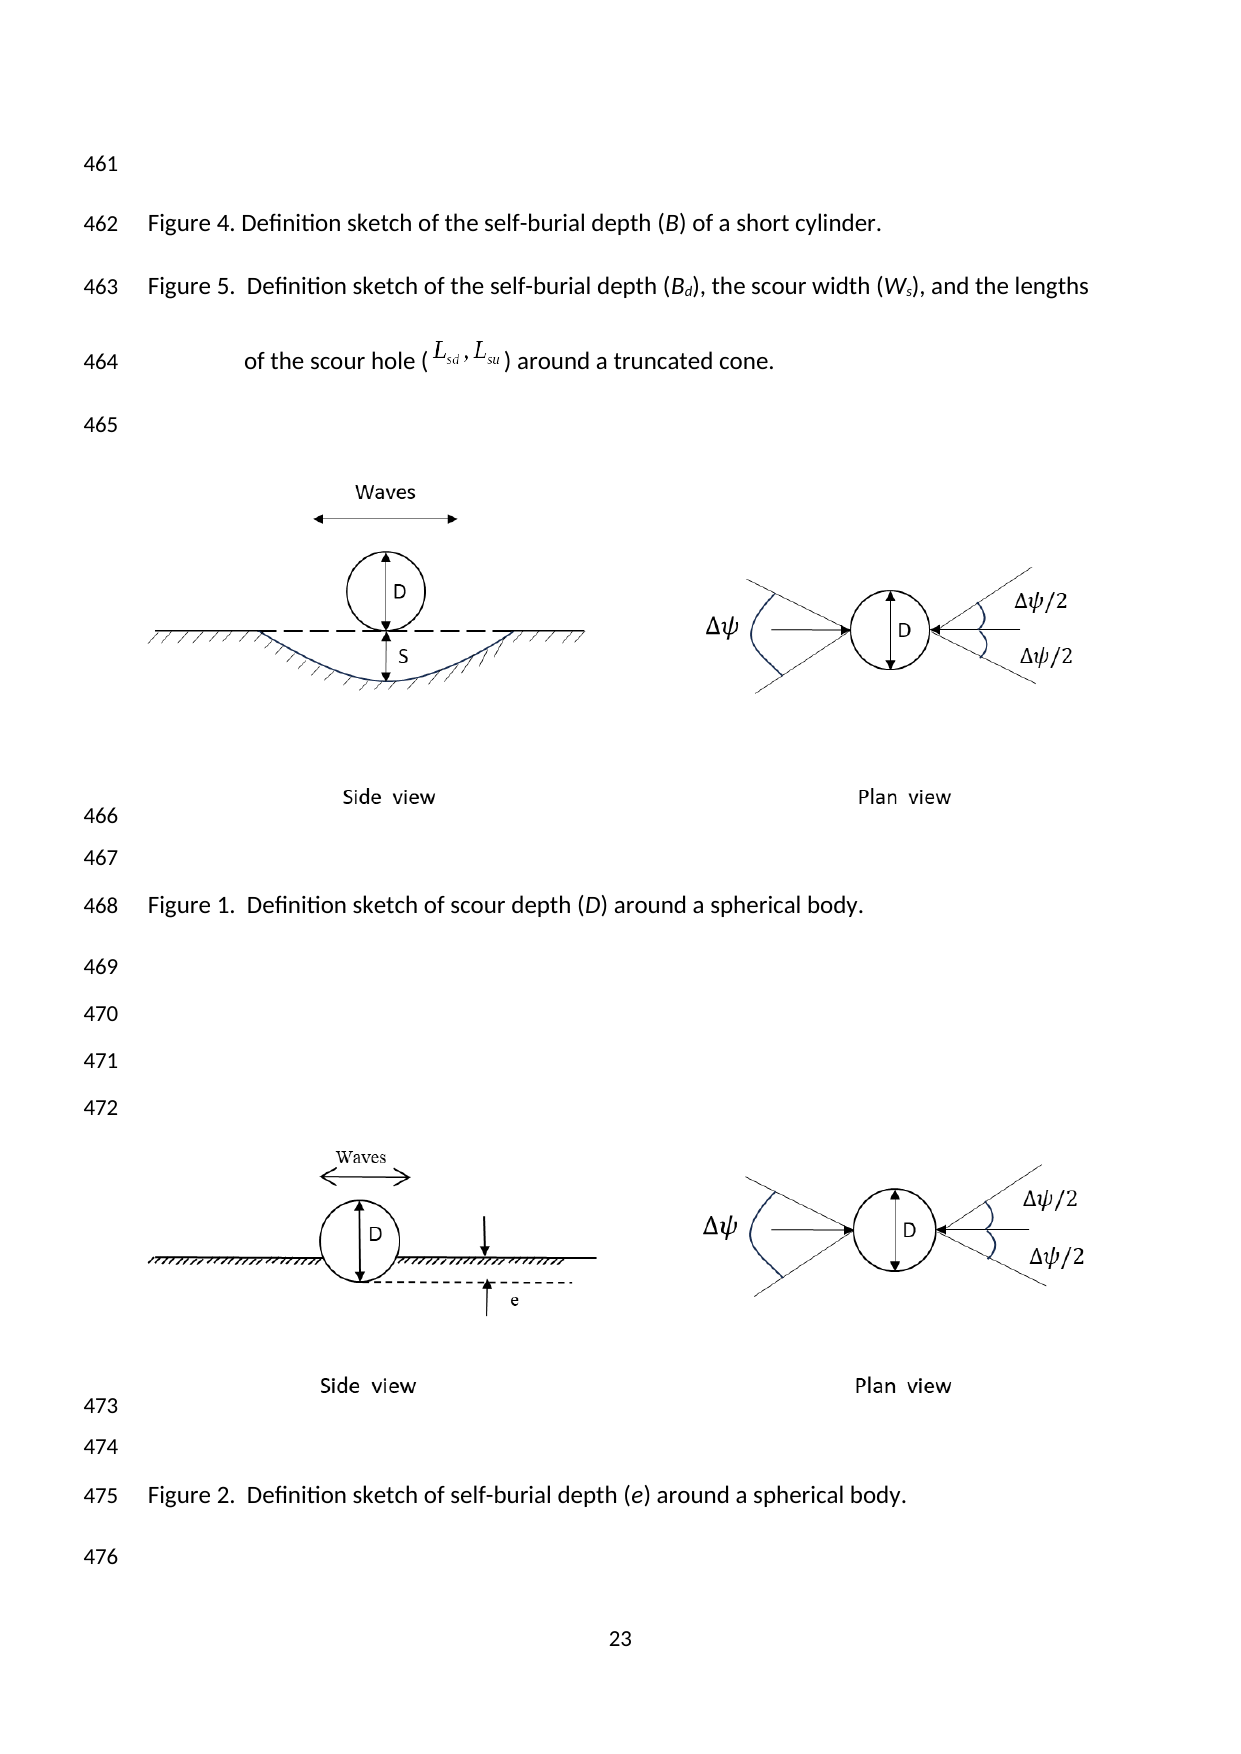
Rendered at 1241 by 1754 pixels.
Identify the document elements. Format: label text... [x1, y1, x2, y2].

text Figure 1. Definition sketch of scour depth (D) around a spherical body. [148, 890, 1093, 920]
picture [147, 470, 1085, 824]
text Figure 4. Definition sketch of the self-burial depth (B) of a short cylinder. [148, 207, 1093, 238]
picture [147, 1139, 1097, 1414]
text of the scour hole () around a truncated cone. [148, 332, 1093, 376]
text Figure 5. Definition sketch of the self-burial depth (Bd), the scour width (Ws), and the lengths [148, 270, 1093, 300]
text Figure 2. Definition sketch of self-burial depth (e) around a spherical body. [148, 1479, 1093, 1510]
